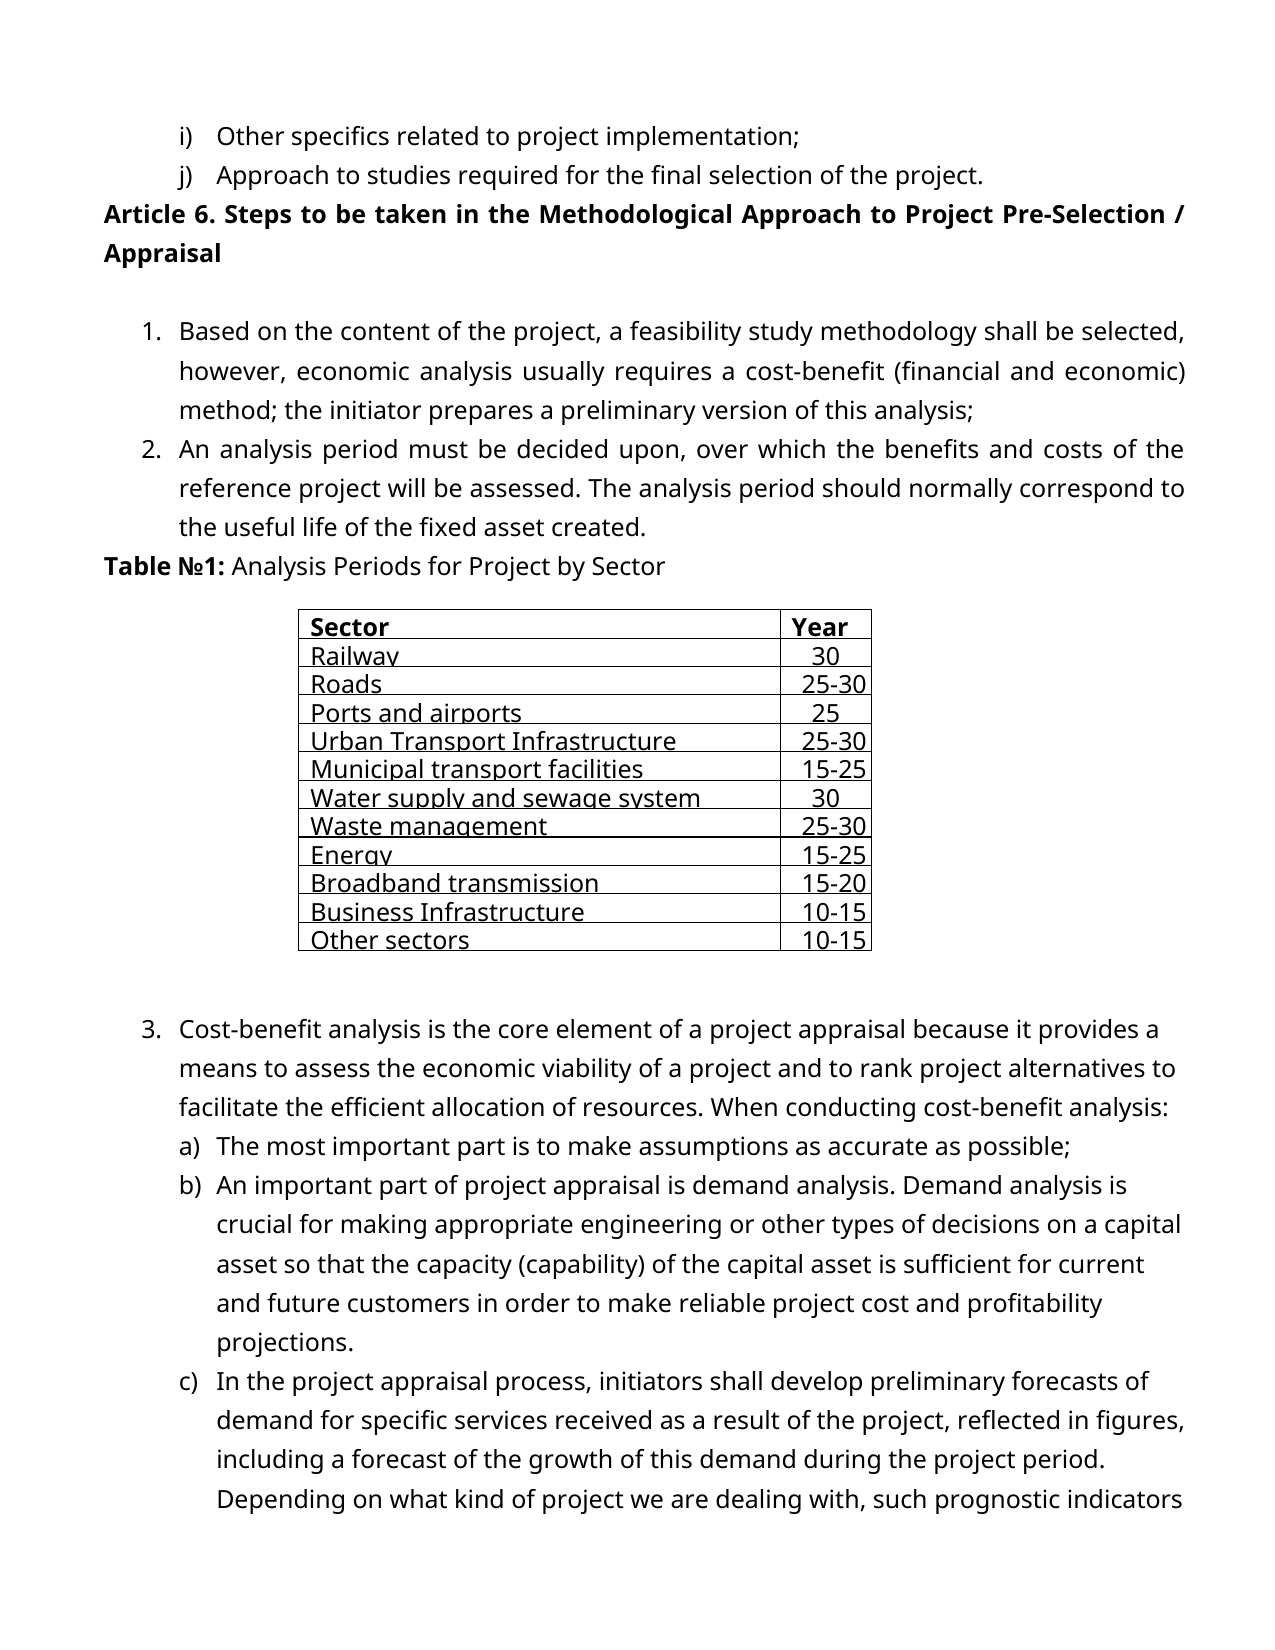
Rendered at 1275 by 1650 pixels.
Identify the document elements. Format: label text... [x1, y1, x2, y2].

table_cell Urban Transport Infrastructure [299, 724, 780, 751]
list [178, 1364, 1186, 1515]
table_cell 25-30 [781, 809, 871, 836]
table_cell Broadband transmission [299, 866, 780, 893]
table_cell 25 [781, 695, 871, 723]
table_cell 30 [781, 639, 871, 666]
table_cell 10-15 [781, 923, 871, 950]
list An important part of project appraisal is demand analysis. Demand analysis is crucial for making appropriate engineering or other types of decisions on a capital asset so that the capacity (capability) of the capital asset is sufficient for current and future customers in order to make reliable project cost and profitability projections. [178, 1168, 1186, 1359]
table_cell Waste management [299, 809, 780, 836]
table_cell 10-15 [781, 894, 871, 922]
table_cell Municipal transport facilities [299, 752, 780, 779]
table_header Sector [299, 610, 780, 637]
table_cell Water supply and sewage system [299, 781, 780, 808]
table_cell Other sectors [299, 923, 780, 950]
table_cell 25-30 [781, 724, 871, 751]
text Article 6. Steps to be taken in the Methodological Approach to Project Pre-Selection / Appraisal [103, 196, 1186, 270]
table_cell 30 [781, 781, 871, 808]
table_cell 15-25 [781, 838, 871, 865]
table_cell 15-20 [781, 866, 871, 893]
table_cell Energy [299, 838, 780, 865]
table_cell 15-25 [781, 752, 871, 779]
list The most important part is to make assumptions as accurate as possible; [178, 1129, 1186, 1163]
text Table №1: Analysis Periods for Project by Sector [103, 549, 1186, 583]
table_cell Business Infrastructure [299, 894, 780, 922]
table_cell Roads [299, 667, 780, 694]
list Cost-benefit analysis is the core element of a project appraisal because it provides a means to assess the economic viability of a project and to rank project alternatives to facilitate the efficient allocation of resources. When conducting cost-benefit analysis: [141, 1011, 1186, 1124]
table_header Year [781, 610, 871, 637]
list Based on the content of the project, a feasibility study methodology shall be selected, however, economic analysis usually requires a cost-benefit (financial and economic) method; the initiator prepares a preliminary version of this analysis; [141, 314, 1186, 426]
list Approach to studies required for the final selection of the project. [178, 157, 1186, 191]
table_cell Railway [299, 639, 780, 666]
table_cell Ports and airports [299, 695, 780, 723]
list An analysis period must be decided upon, over which the benefits and costs of the reference project will be assessed. The analysis period should normally correspond to the useful life of the fixed asset created. [141, 431, 1186, 544]
list Other specifics related to project implementation; [178, 118, 1186, 152]
table_cell 25-30 [781, 667, 871, 694]
